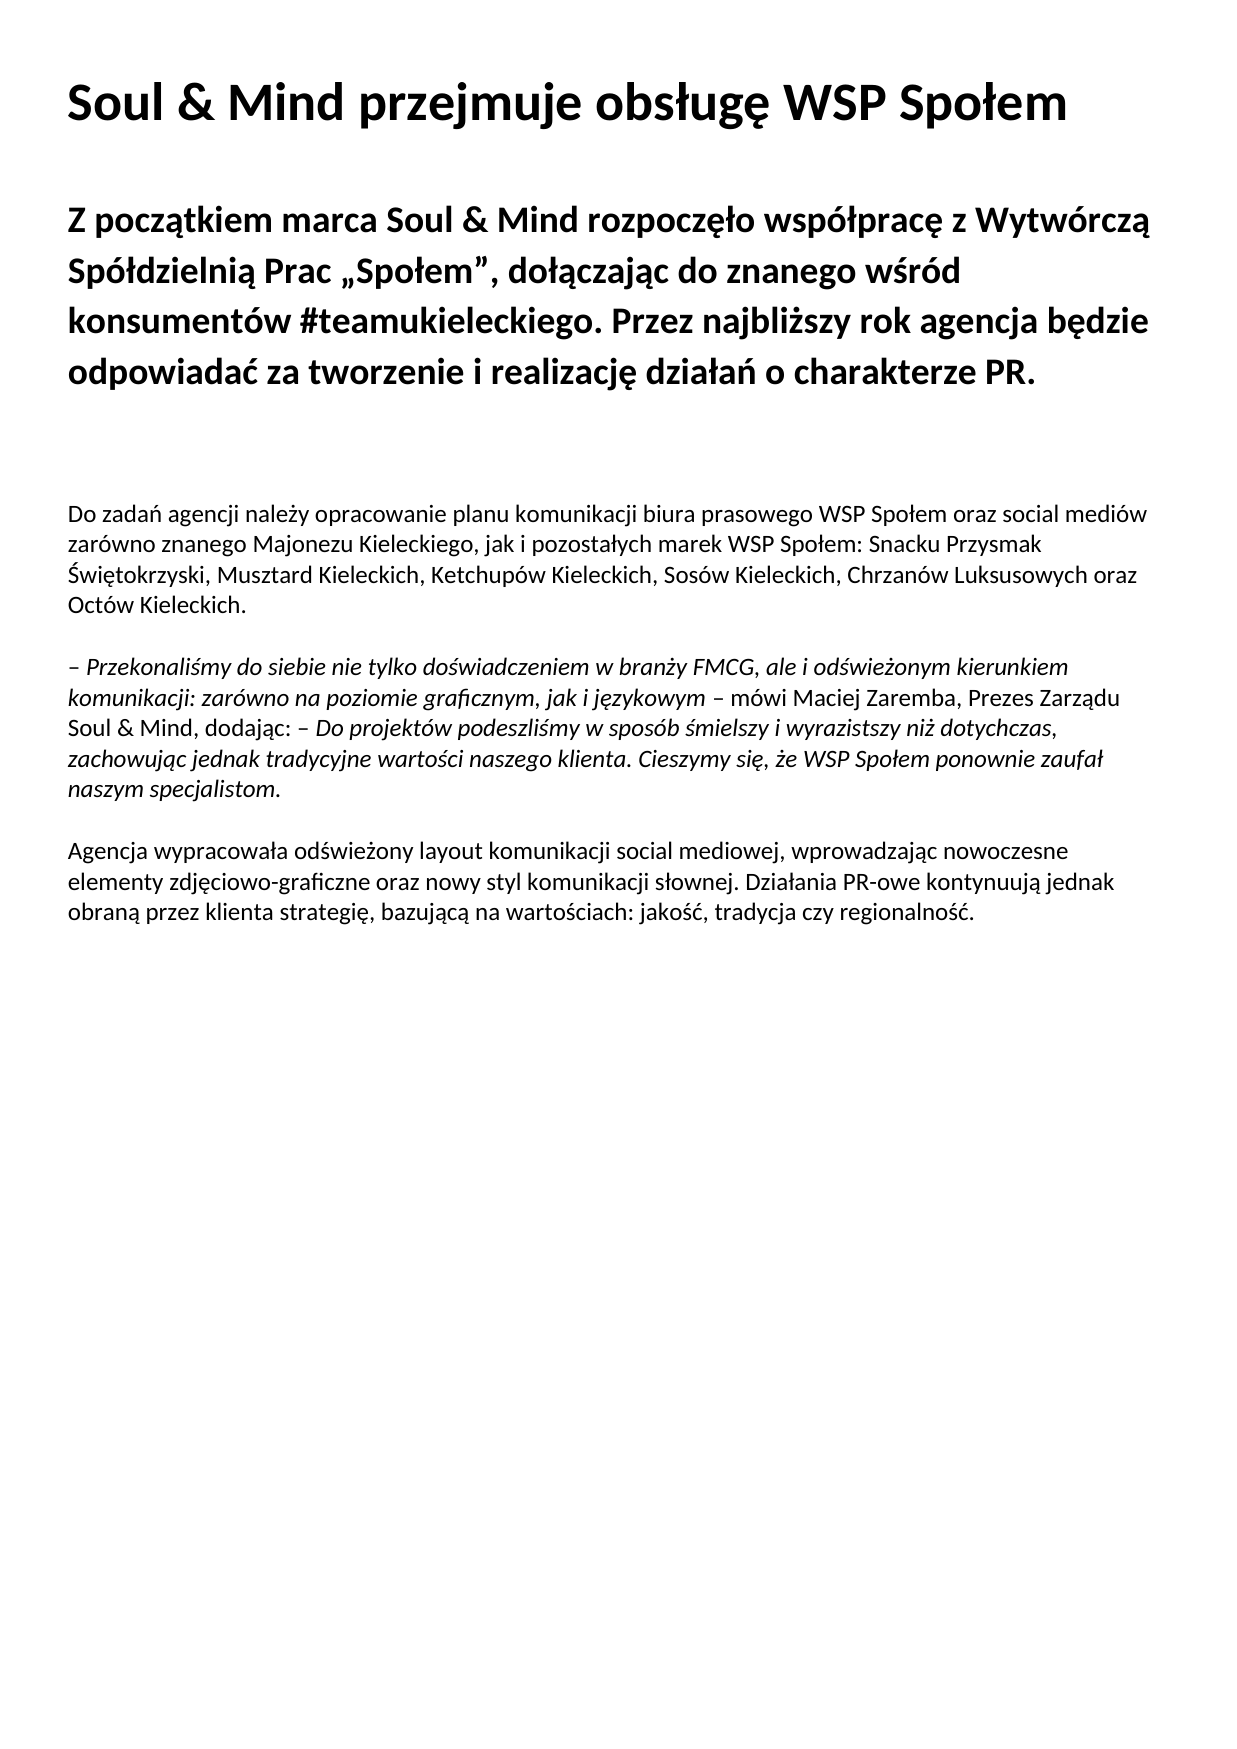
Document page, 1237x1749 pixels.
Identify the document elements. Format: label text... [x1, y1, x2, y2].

text Do zadań agencji należy opracowanie planu komunikacji biura prasowego WSP Społem oraz social mediów zarówno znanego Majonezu Kieleckiego, jak i pozostałych marek WSP Społem: Snacku Przysmak Świętokrzyski, Musztard Kieleckich, Ketchupów Kieleckich, Sosów Kieleckich, Chrzanów Luksusowych oraz Octów Kieleckich. [68, 498, 1169, 620]
text – Przekonaliśmy do siebie nie tylko doświadczeniem w branży FMCG, ale i odświeżonym kierunkiem komunikacji: zarówno na poziomie graficznym, jak i językowym – mówi Maciej Zaremba, Prezes Zarządu Soul & Mind, dodając: – Do projektów podeszliśmy w sposób śmielszy i wyrazistszy niż dotychczas, zachowując jednak tradycyjne wartości naszego klienta. Cieszymy się, że WSP Społem ponownie zaufał naszym specjalistom. [68, 651, 1169, 804]
text Soul & Mind przejmuje obsługę WSP Społem [68, 68, 1169, 134]
text Z początkiem marca Soul & Mind rozpoczęło współpracę z Wytwórczą Spółdzielnią Prac „Społem”, dołączając do znanego wśród konsumentów #teamukieleckiego. Przez najbliższy rok agencja będzie odpowiadać za tworzenie i realizację działań o charakterze PR. [68, 196, 1169, 393]
text Agencja wypracowała odświeżony layout komunikacji social mediowej, wprowadzając nowoczesne elementy zdjęciowo-graficzne oraz nowy styl komunikacji słownej. Działania PR-owe kontynuują jednak obraną przez klienta strategię, bazującą na wartościach: jakość, tradycja czy regionalność. [68, 835, 1169, 927]
